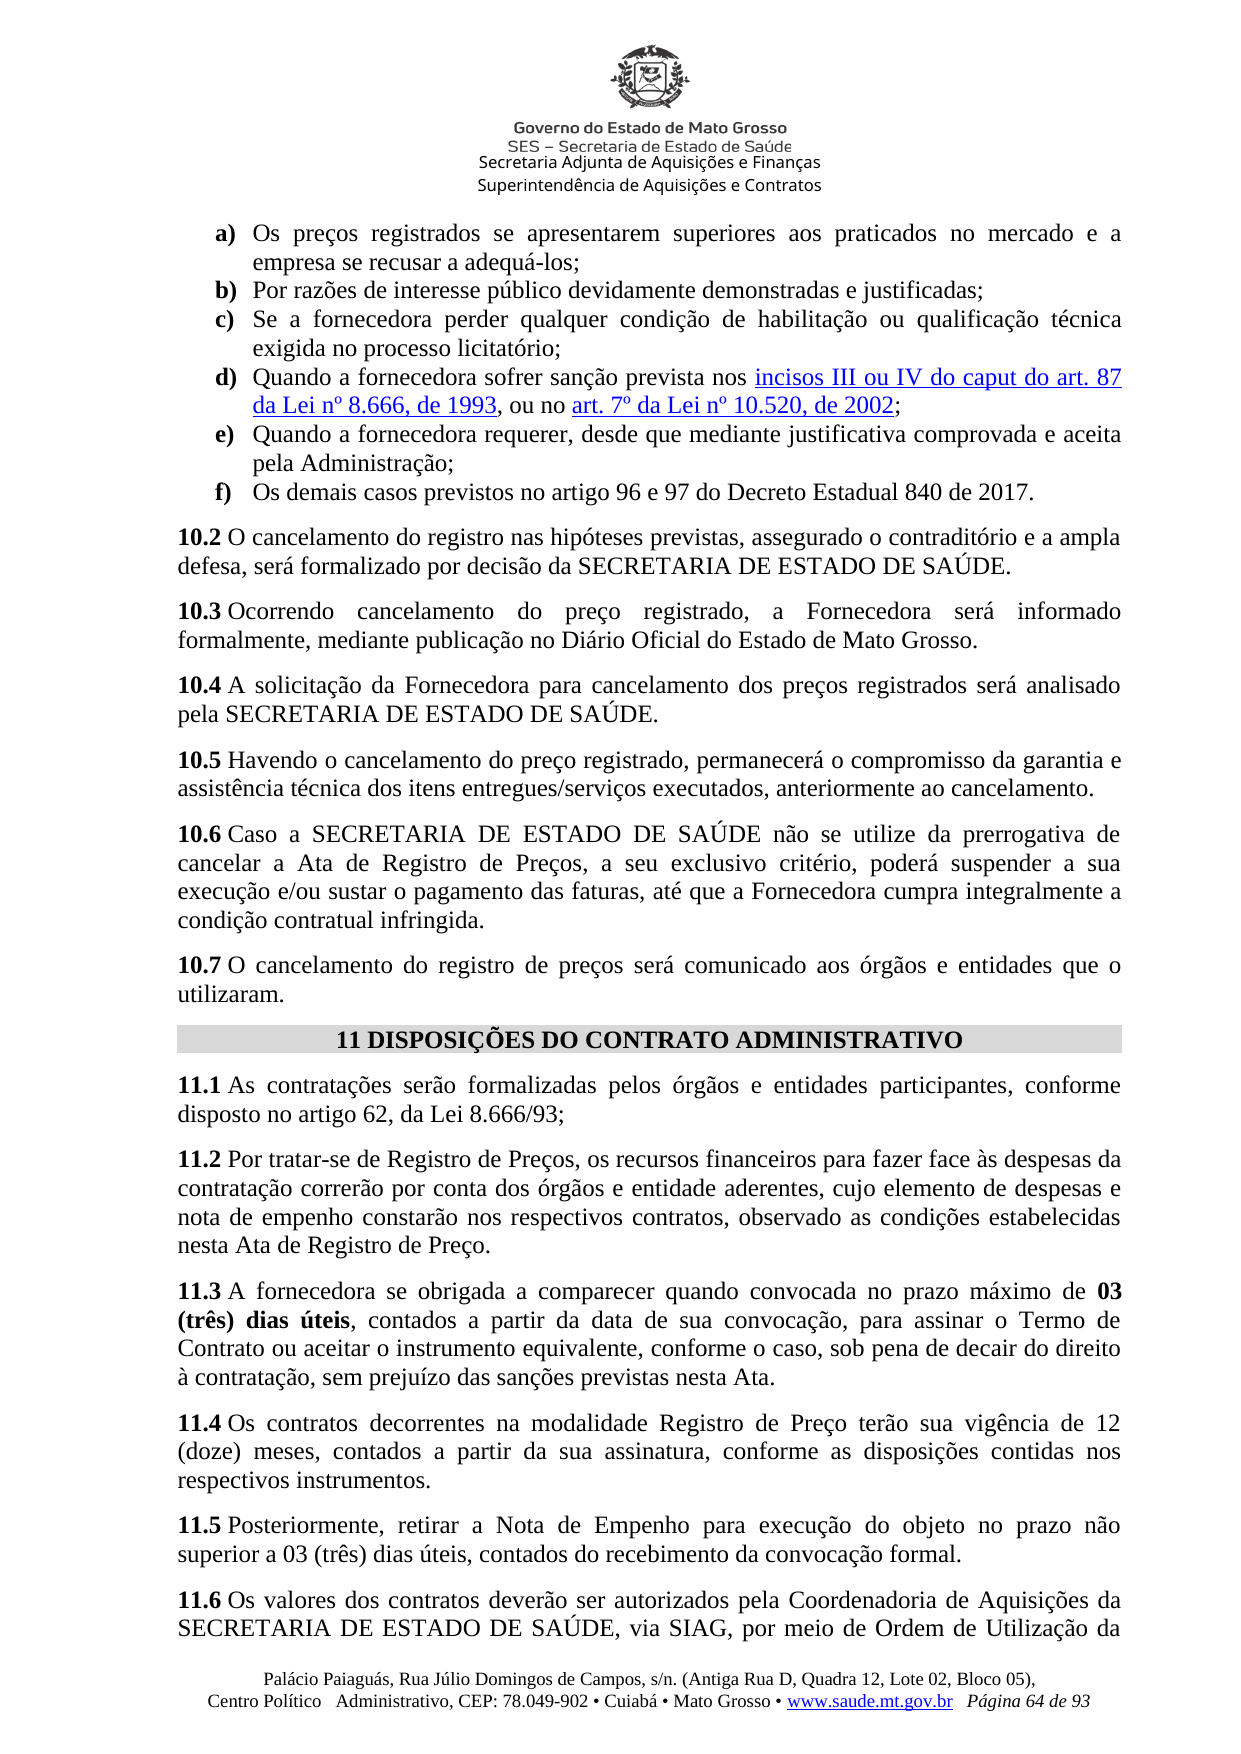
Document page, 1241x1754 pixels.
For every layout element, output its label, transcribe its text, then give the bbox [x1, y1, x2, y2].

text O cancelamento do registro nas hipóteses previstas, assegurado o contraditório e a ampla defesa, será formalizado por decisão da SECRETARIA DE ESTADO DE SAÚDE. [177, 522, 1122, 580]
text Posteriormente, retirar a Nota de Empenho para execução do objeto no prazo não superior a 03 (três) dias úteis, contados do recebimento da convocação formal. [177, 1511, 1122, 1568]
text Os contratos decorrentes na modalidade Registro de Preço terão sua vigência de 12 (doze) meses, contados a partir da sua assinatura, conforme as disposições contidas nos respectivos instrumentos. [177, 1408, 1122, 1494]
text A solicitação da Fornecedora para cancelamento dos preços registrados será analisado pela SECRETARIA DE ESTADO DE SAÚDE. [177, 671, 1122, 728]
list Quando a fornecedora sofrer sanção prevista nos incisos III ou IV do caput do art. 87 da Lei nº 8.666, de 1993, ou no art. 7º da Lei nº 10.520, de 2002; [215, 362, 1122, 419]
text Ocorrendo cancelamento do preço registrado, a Fornecedora será informado formalmente, mediante publicação no Diário Oficial do Estado de Mato Grosso. [177, 596, 1122, 654]
list Por razões de interesse público devidamente demonstradas e justificadas; [215, 276, 1122, 304]
text As contratações serão formalizadas pelos órgãos e entidades participantes, conforme disposto no artigo 62, da Lei 8.666/93; [177, 1070, 1122, 1128]
list Quando a fornecedora requerer, desde que mediante justificativa comprovada e aceita pela Administração; [215, 419, 1122, 477]
picture [508, 44, 792, 152]
text DISPOSIÇÕES DO CONTRATO ADMINISTRATIVO [177, 1025, 1122, 1053]
list Os preços registrados se apresentarem superiores aos praticados no mercado e a empresa se recusar a adequá-los; [215, 218, 1122, 276]
text O cancelamento do registro de preços será comunicado aos órgãos e entidades que o utilizaram. [177, 951, 1122, 1008]
list Se a fornecedora perder qualquer condição de habilitação ou qualificação técnica exigida no processo licitatório; [215, 304, 1122, 362]
text Por tratar-se de Registro de Preços, os recursos financeiros para fazer face às despesas da contratação correrão por conta dos órgãos e entidade aderentes, cujo elemento de despesas e nota de empenho constarão nos respectivos contratos, observado as condições estabelecidas nesta Ata de Registro de Preço. [177, 1144, 1122, 1259]
text A fornecedora se obrigada a comparecer quando convocada no prazo máximo de 03 (três) dias úteis, contados a partir da data de sua convocação, para assinar o Termo de Contrato ou aceitar o instrumento equivalente, conforme o caso, sob pena de decair do direito à contratação, sem prejuízo das sanções previstas nesta Ata. [177, 1276, 1122, 1391]
text Havendo o cancelamento do preço registrado, permanecerá o compromisso da garantia e assistência técnica dos itens entregues/serviços executados, anteriormente ao cancelamento. [177, 745, 1122, 802]
list Os demais casos previstos no artigo 96 e 97 do Decreto Estadual 840 de 2017. [215, 477, 1122, 506]
text Caso a SECRETARIA DE ESTADO DE SAÚDE não se utilize da prerrogativa de cancelar a Ata de Registro de Preços, a seu exclusivo critério, poderá suspender a sua execução e/ou sustar o pagamento das faturas, até que a Fornecedora cumpra integralmente a condição contratual infringida. [177, 819, 1122, 934]
